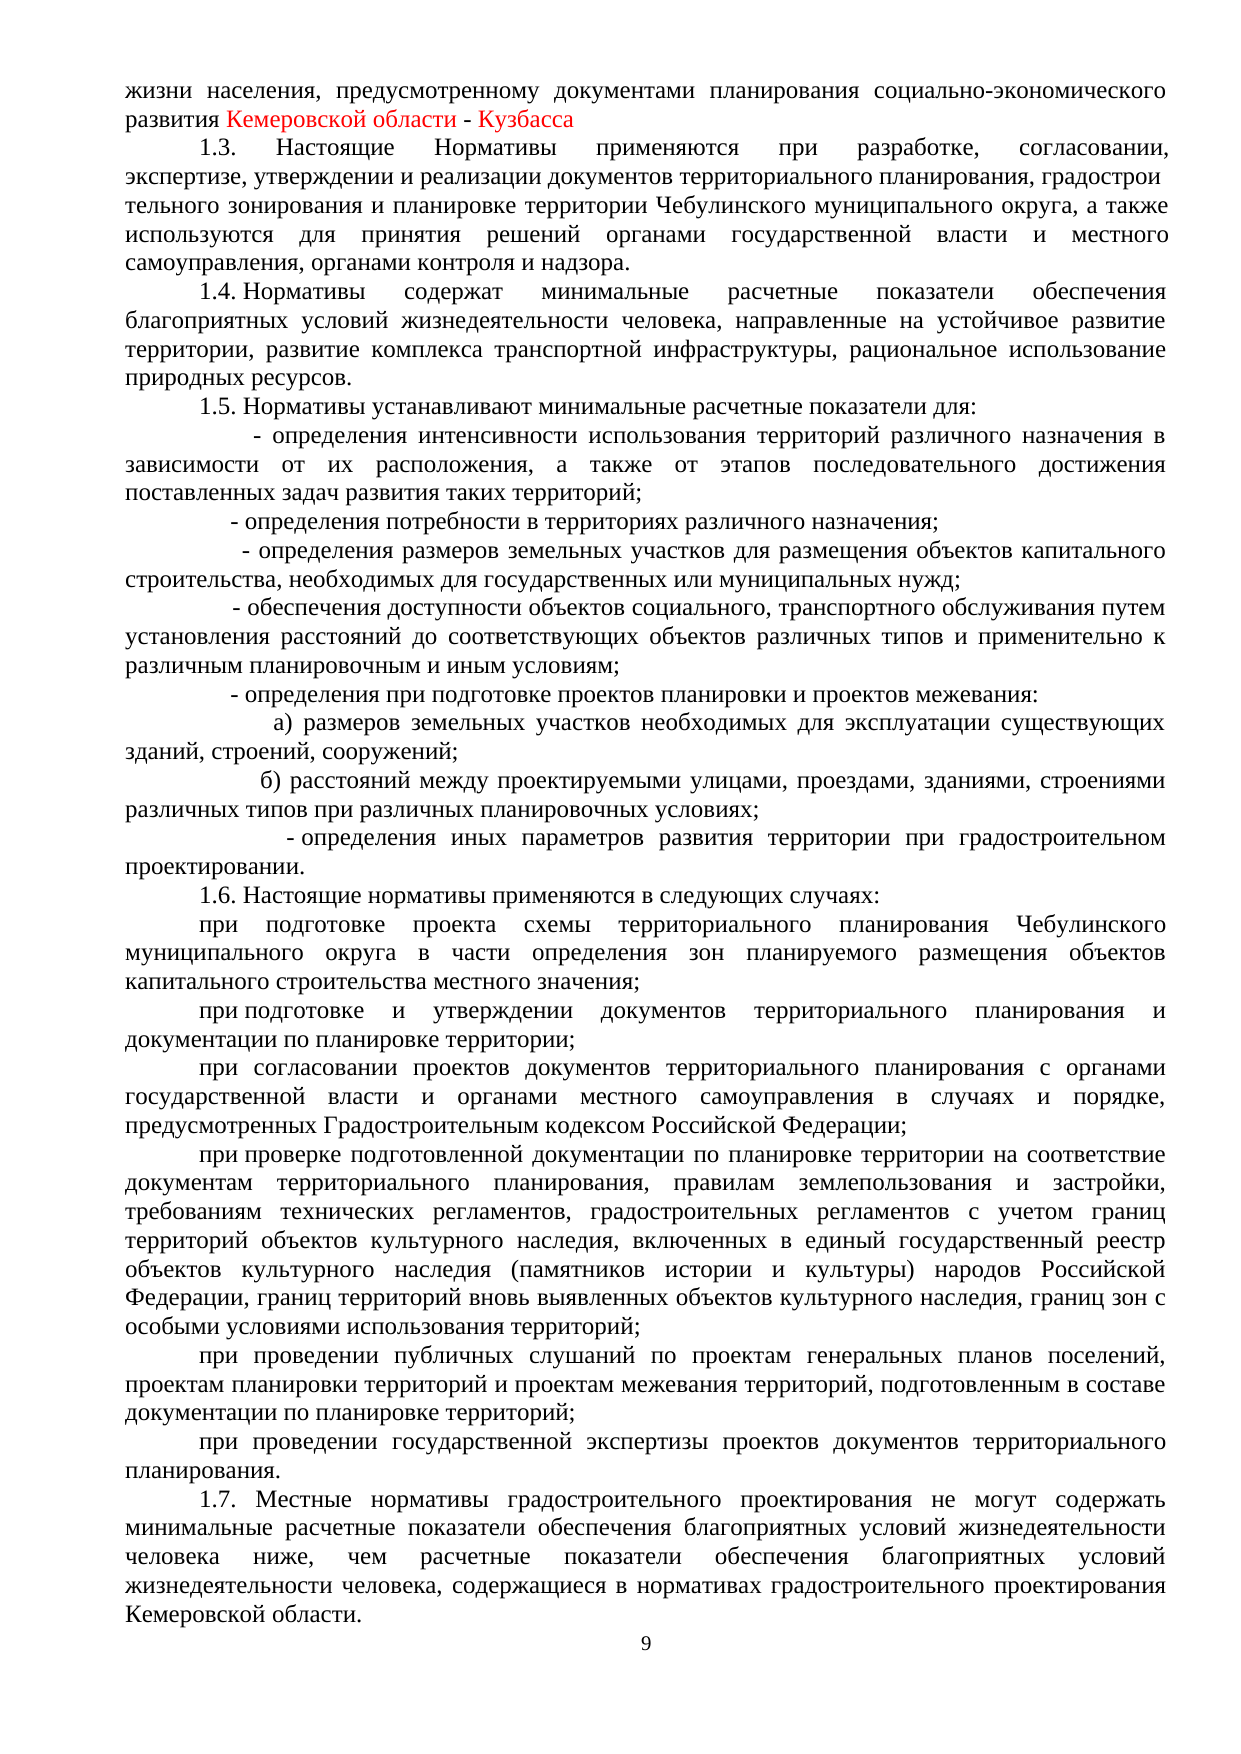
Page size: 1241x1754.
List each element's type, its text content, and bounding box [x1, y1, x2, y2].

text при проведении публичных слушаний по проектам генеральных планов поселений, проектам планировки территорий и проектам межевания территорий, подготовленным в составе документации по планировке территорий; [125, 1340, 1167, 1426]
text при подготовке и утверждении документов территориального планирования и документации по планировке территории; [125, 995, 1167, 1052]
text - определения потребности в территориях различного назначения; [125, 506, 1167, 535]
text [125, 75, 1167, 132]
text 1.6. Настоящие нормативы применяются в следующих случаях: [125, 880, 1167, 909]
text 1.7. Местные нормативы градостроительного проектирования не могут содержать минимальные расчетные показатели обеспечения благоприятных условий жизнедеятельности человека ниже, чем расчетные показатели обеспечения благоприятных условий жизнедеятельности человека, содержащиеся в нормативах градостроительного проектирования Кемеровской области. [125, 1484, 1167, 1627]
text при подготовке проекта схемы территориального планирования Чебулинского муниципального округа в части определения зон планируемого размещения объектов капитального строительства местного значения; [125, 909, 1167, 995]
text при проверке подготовленной документации по планировке территории на соответствие документам территориального планирования, правилам землепользования и застройки, требованиям технических регламентов, градостроительных регламентов с учетом границ территорий объектов культурного наследия, включенных в единый государственный реестр объектов культурного наследия (памятников истории и культуры) народов Российской Федерации, границ территорий вновь выявленных объектов культурного наследия, границ зон с особыми условиями использования территорий; [125, 1139, 1167, 1340]
text 1.3. Настоящие Нормативы применяются при разработке, согласовании, экспертизе, утверждении и реализации документов территориального планирования, градостроительного зонирования и планировке территории Чебулинского муниципального округа, а также используются для принятия решений органами государственной власти и местного самоуправления, органами контроля и надзора. [125, 132, 1170, 276]
text при проведении государственной экспертизы проектов документов территориального планирования. [125, 1426, 1167, 1484]
text а) размеров земельных участков необходимых для эксплуатации существующих зданий, строений, сооружений; [125, 707, 1167, 765]
text при согласовании проектов документов территориального планирования с органами государственной власти и органами местного самоуправления в случаях и порядке, предусмотренных Градостроительным кодексом Российской Федерации; [125, 1052, 1167, 1139]
text - определения размеров земельных участков для размещения объектов капитального строительства, необходимых для государственных или муниципальных нужд; [125, 535, 1167, 592]
text - определения иных параметров развития территории при градостроительном проектировании. [125, 822, 1167, 880]
text - определения интенсивности использования территорий различного назначения в зависимости от их расположения, а также от этапов последовательного достижения поставленных задач развития таких территорий; [125, 420, 1167, 506]
text 1.5. Нормативы устанавливают минимальные расчетные показатели для: [125, 391, 1167, 420]
text 1.4. Нормативы содержат минимальные расчетные показатели обеспечения благоприятных условий жизнедеятельности человека, направленные на устойчивое развитие территории, развитие комплекса транспортной инфраструктуры, рациональное использование природных ресурсов. [125, 276, 1167, 391]
text - обеспечения доступности объектов социального, транспортного обслуживания путем установления расстояний до соответствующих объектов различных типов и применительно к различным планировочным и иным условиям; [125, 592, 1167, 679]
text - определения при подготовке проектов планировки и проектов межевания: [125, 679, 1167, 707]
text б) расстояний между проектируемыми улицами, проездами, зданиями, строениями различных типов при различных планировочных условиях; [125, 765, 1167, 822]
